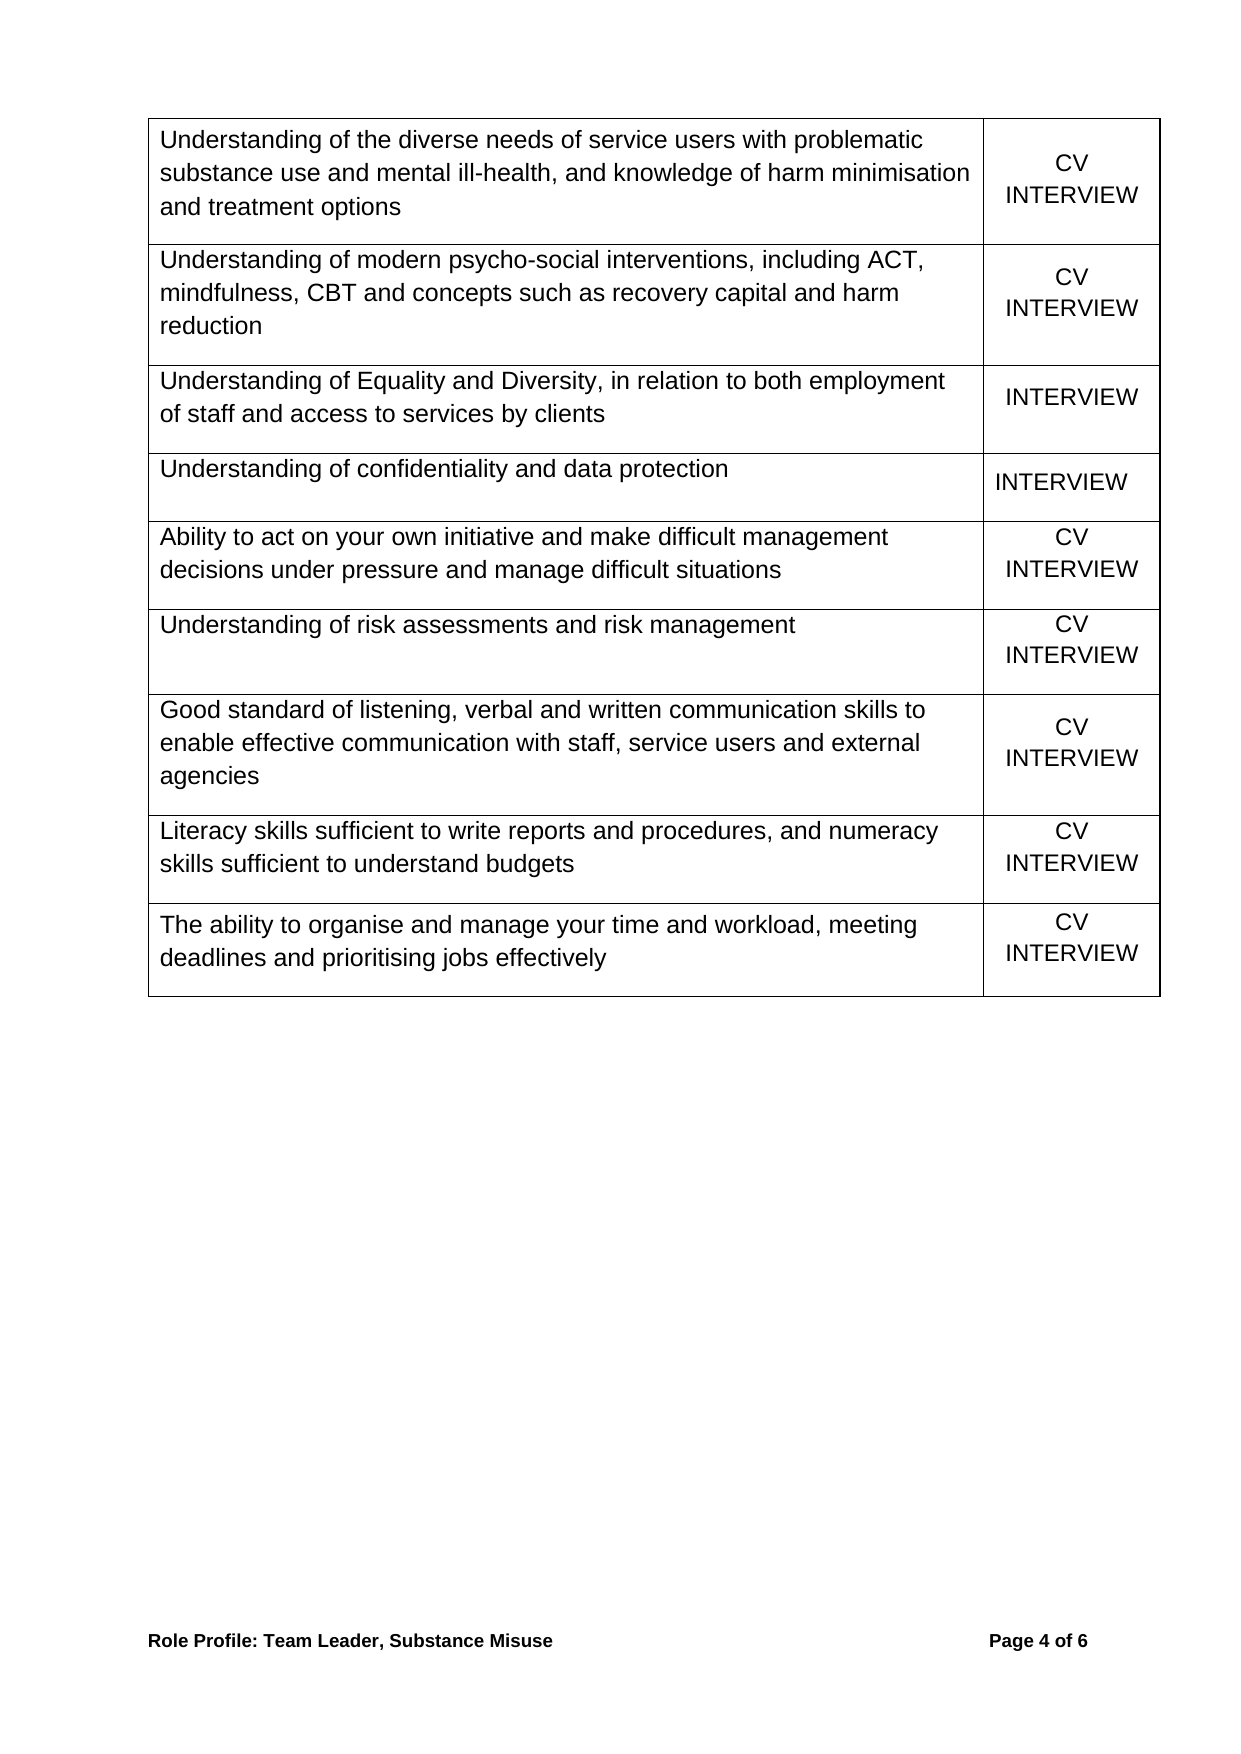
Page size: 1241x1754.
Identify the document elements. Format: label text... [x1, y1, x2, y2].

table_cell CV INTERVIEW [984, 816, 1159, 903]
table_cell CV INTERVIEW [984, 119, 1159, 244]
table_cell Understanding of confidentiality and data protection [149, 454, 983, 521]
table_cell Understanding of modern psycho-social interventions, including ACT, mindfulness, CBT and concepts such as recovery capital and harm reduction [149, 245, 983, 365]
table_cell Good standard of listening, verbal and written communication skills to enable effective communication with staff, service users and external agencies [149, 695, 983, 815]
table_cell Understanding of risk assessments and risk management [149, 610, 983, 694]
table_cell INTERVIEW [984, 454, 1159, 521]
table_cell Ability to act on your own initiative and make difficult management decisions under pressure and manage difficult situations [149, 522, 983, 608]
table_cell CV INTERVIEW [984, 522, 1159, 608]
table_cell CV INTERVIEW [984, 904, 1159, 996]
table_cell Literacy skills sufficient to write reports and procedures, and numeracy skills sufficient to understand budgets [149, 816, 983, 903]
table_cell CV INTERVIEW [984, 610, 1159, 694]
table_cell INTERVIEW [984, 366, 1159, 453]
table_cell The ability to organise and manage your time and workload, meeting deadlines and prioritising jobs effectively [149, 904, 983, 996]
table_cell Understanding of Equality and Diversity, in relation to both employment of staff and access to services by clients [149, 366, 983, 453]
table_cell Understanding of the diverse needs of service users with problematic substance use and mental ill-health, and knowledge of harm minimisation and treatment options [149, 119, 983, 244]
table_cell CV INTERVIEW [984, 695, 1159, 815]
table_cell CV INTERVIEW [984, 245, 1159, 365]
